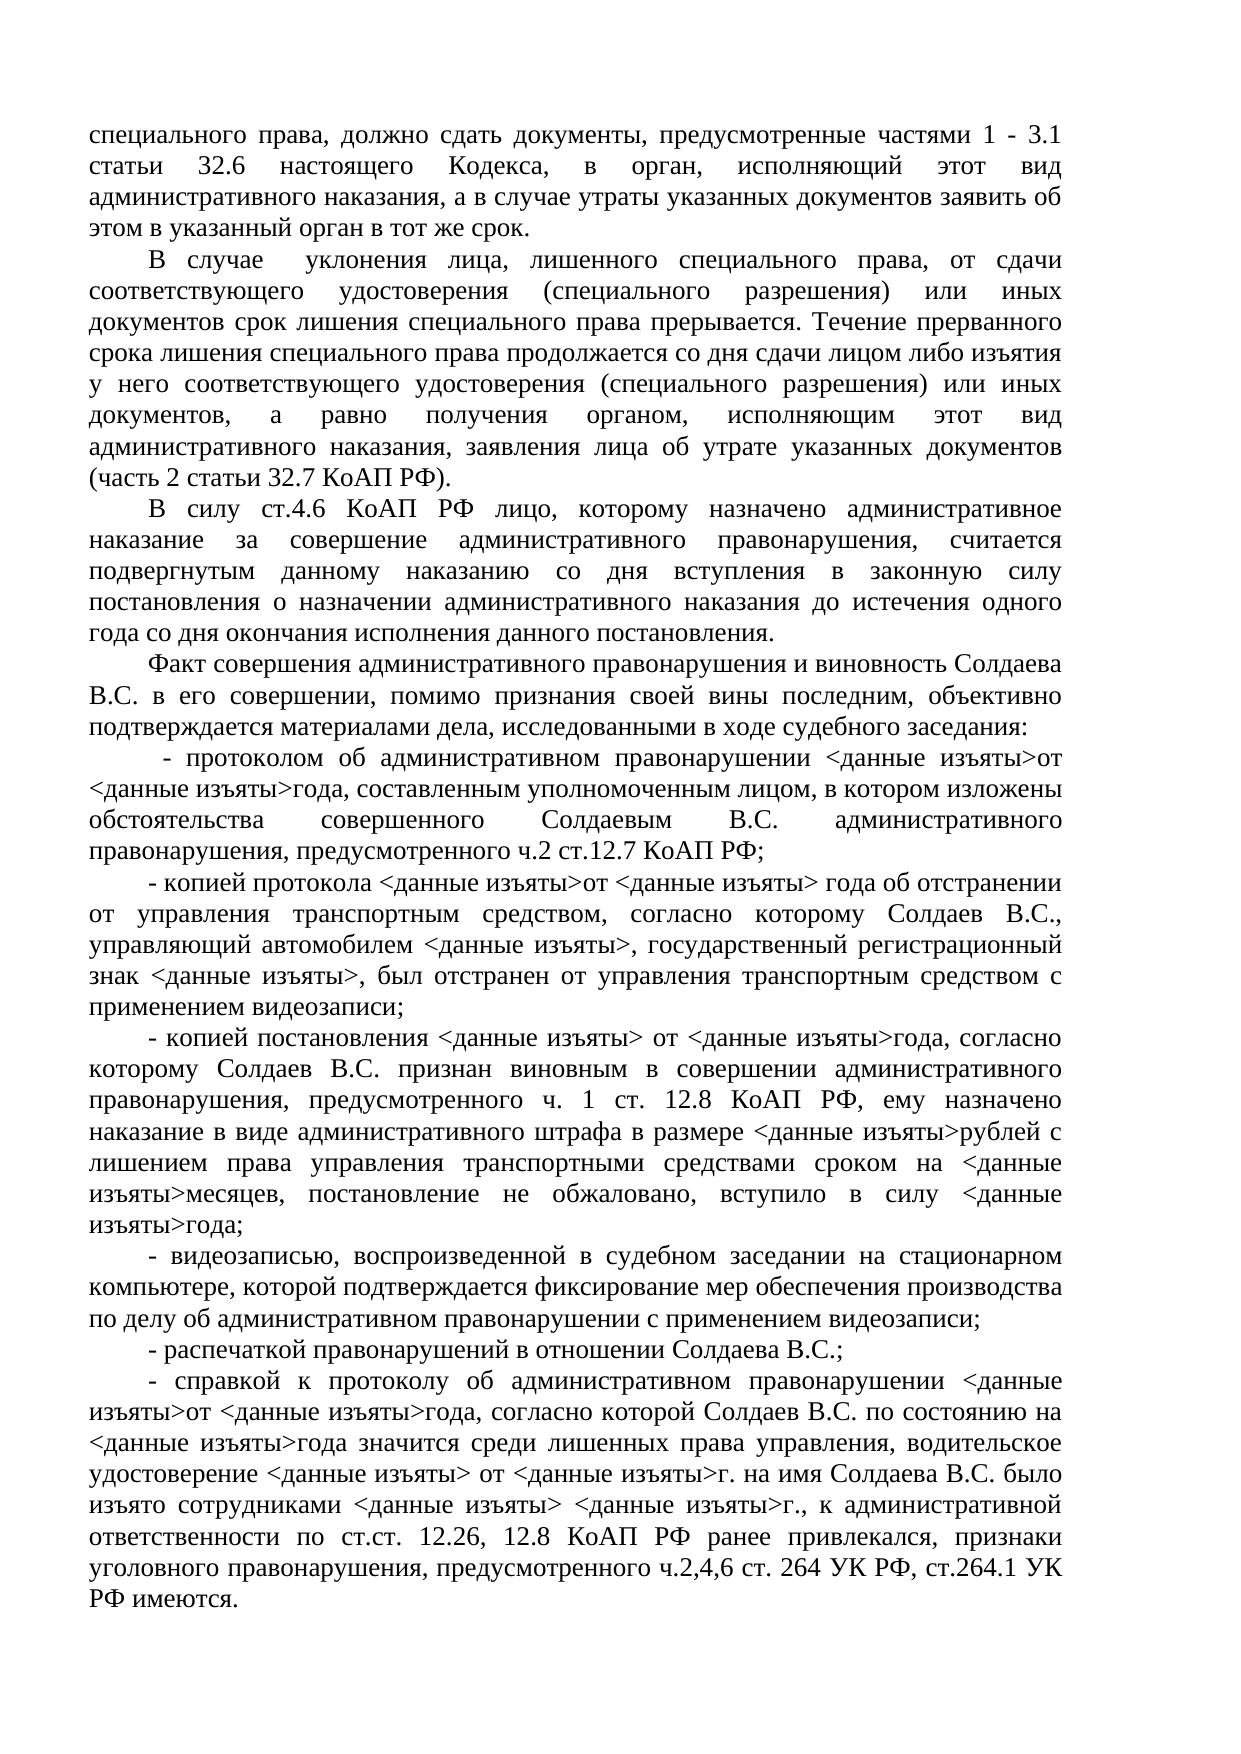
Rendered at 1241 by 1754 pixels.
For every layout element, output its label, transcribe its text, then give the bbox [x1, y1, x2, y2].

text - видеозаписью, воспроизведенной в судебном заседании на стационарном компьютере, которой подтверждается фиксирование мер обеспечения производства по делу об административном правонарушении с применением видеозаписи; [89, 1239, 1063, 1333]
text - протоколом об административном правонарушении <данные изъяты>от <данные изъяты>года, составленным уполномоченным лицом, в котором изложены обстоятельства совершенного Солдаевым В.С. административного правонарушения, предусмотренного ч.2 ст.12.7 КоАП РФ; [89, 741, 1063, 866]
text Факт совершения административного правонарушения и виновность Солдаева В.С. в его совершении, помимо признания своей вины последним, объективно подтверждается материалами дела, исследованными в ходе судебного заседания: [89, 648, 1063, 741]
text - справкой к протоколу об административном правонарушении <данные изъяты>от <данные изъяты>года, согласно которой Солдаев В.С. по состоянию на <данные изъяты>года значится среди лишенных права управления, водительское удостоверение <данные изъяты> от <данные изъяты>г. на имя Солдаева В.С. было изъято сотрудниками <данные изъяты> <данные изъяты>г., к административной ответственности по ст.ст. 12.26, 12.8 КоАП РФ ранее привлекался, признаки уголовного правонарушения, предусмотренного ч.2,4,6 ст. 264 УК РФ, ст.264.1 УК РФ имеются. [89, 1364, 1063, 1613]
text В случае уклонения лица, лишенного специального права, от сдачи соответствующего удостоверения (специального разрешения) или иных документов срок лишения специального права прерывается. Течение прерванного срока лишения специального права продолжается со дня сдачи лицом либо изъятия у него соответствующего удостоверения (специального разрешения) или иных документов, а равно получения органом, исполняющим этот вид административного наказания, заявления лица об утрате указанных документов (часть 2 статьи 32.7 КоАП РФ). [89, 243, 1063, 492]
text В силу ст.4.6 КоАП РФ лицо, которому назначено административное наказание за совершение административного правонарушения, считается подвергнутым данному наказанию со дня вступления в законную силу постановления о назначении административного наказания до истечения одного года со дня окончания исполнения данного постановления. [89, 492, 1063, 648]
text - распечаткой правонарушений в отношении Солдаева В.С.; [89, 1333, 1063, 1364]
text - копией протокола <данные изъяты>от <данные изъяты> года об отстранении от управления транспортным средством, согласно которому Солдаев В.С., управляющий автомобилем <данные изъяты>, государственный регистрационный знак <данные изъяты>, был отстранен от управления транспортным средством с применением видеозаписи; [89, 866, 1063, 1021]
text - копией постановления <данные изъяты> от <данные изъяты>года, согласно которому Солдаев В.С. признан виновным в совершении административного правонарушения, предусмотренного ч. 1 ст. 12.8 КоАП РФ, ему назначено наказание в виде административного штрафа в размере <данные изъяты>рублей с лишением права управления транспортными средствами сроком на <данные изъяты>месяцев, постановление не обжаловано, вступило в силу <данные изъяты>года; [89, 1021, 1063, 1239]
